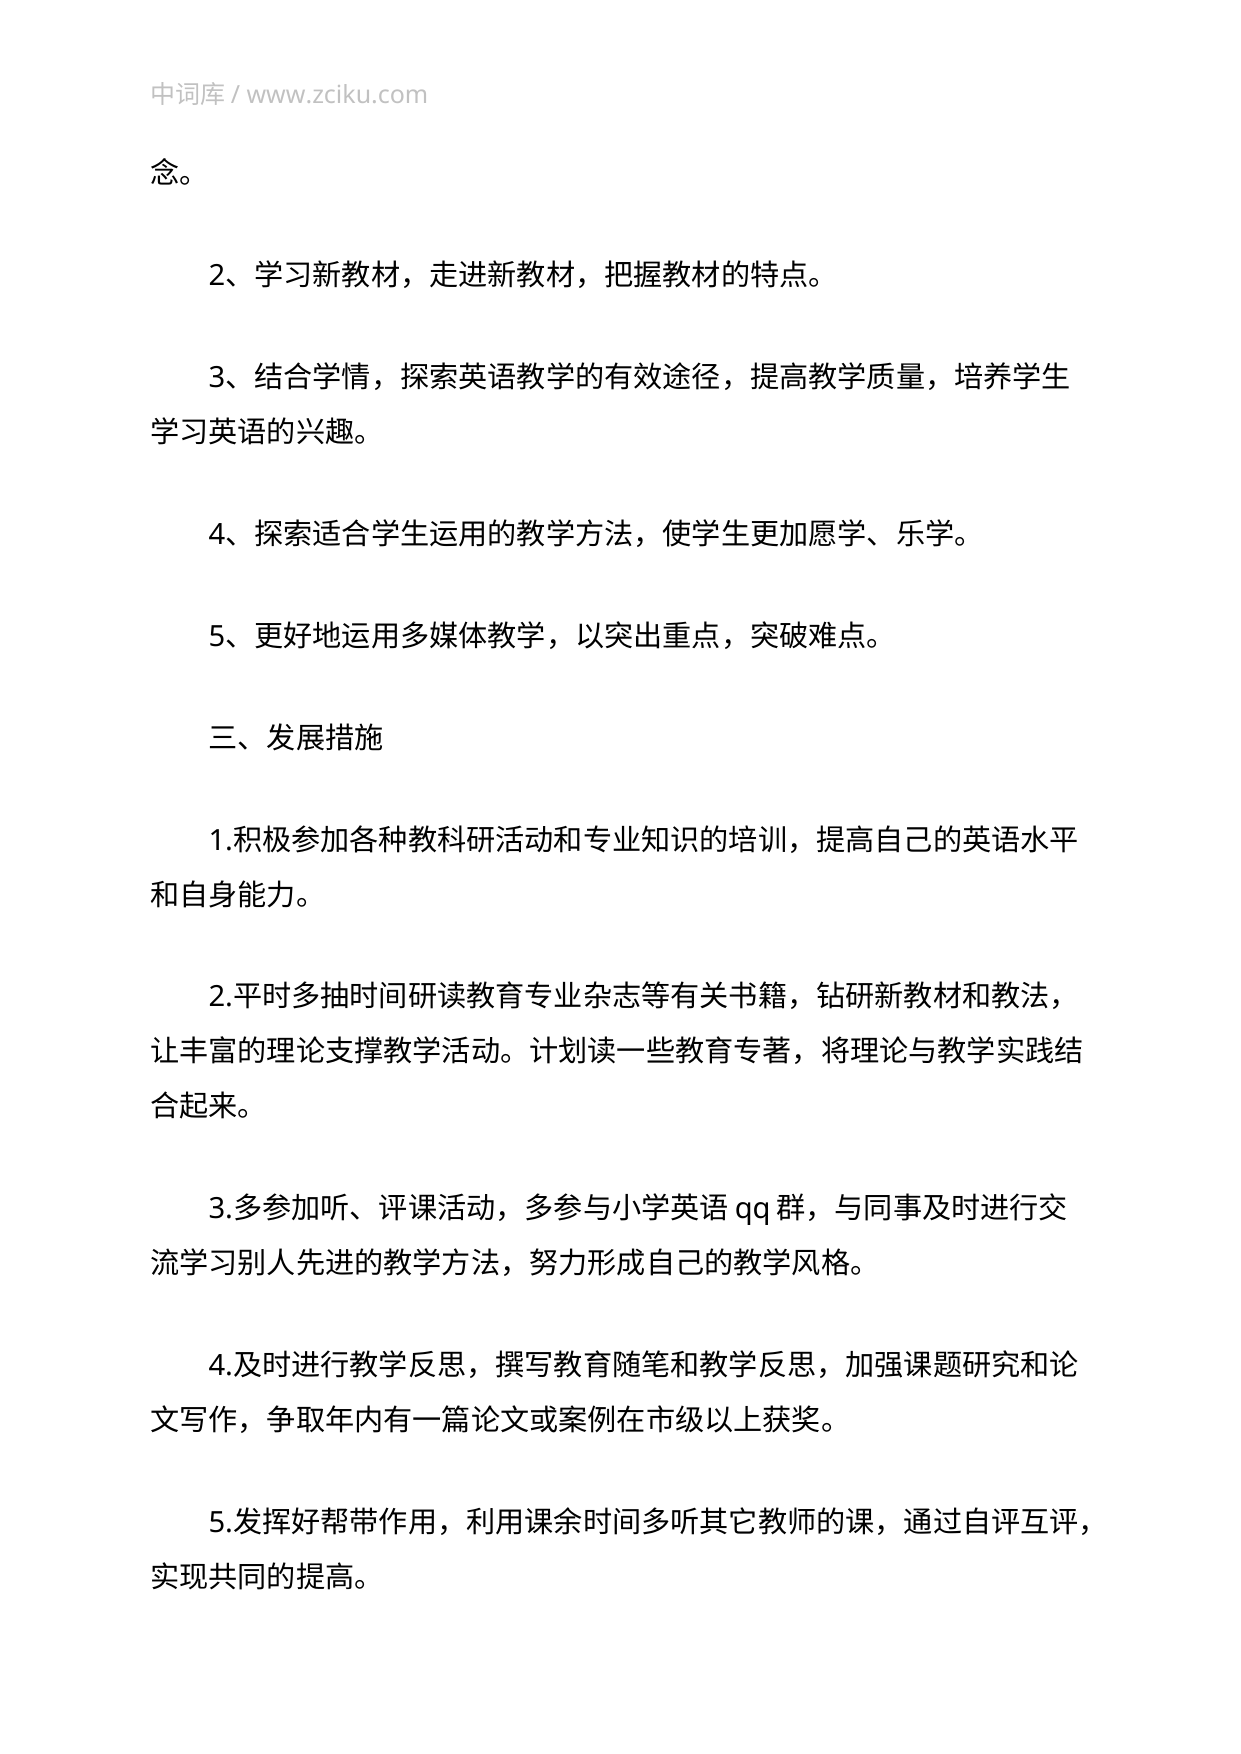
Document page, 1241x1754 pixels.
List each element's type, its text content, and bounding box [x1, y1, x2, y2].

text 5、更好地运用多媒体教学，以突出重点，突破难点。 [150, 612, 1090, 655]
text 5.发挥好帮带作用，利用课余时间多听其它教师的课，通过自评互评，实现共同的提高。 [150, 1498, 1090, 1596]
text 2.平时多抽时间研读教育专业杂志等有关书籍，钻研新教材和教法，让丰富的理论支撑教学活动。计划读一些教育专著，将理论与教学实践结合起来。 [150, 973, 1090, 1125]
text 3、结合学情，探索英语教学的有效途径，提高教学质量，培养学生学习英语的兴趣。 [150, 354, 1090, 451]
text 2、学习新教材，走进新教材，把握教材的特点。 [150, 252, 1090, 294]
text 三、发展措施 [150, 714, 1090, 757]
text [150, 150, 1090, 192]
text 4.及时进行教学反思，撰写教育随笔和教学反思，加强课题研究和论文写作，争取年内有一篇论文或案例在市级以上获奖。 [150, 1341, 1090, 1439]
text 3.多参加听、评课活动，多参与小学英语qq群，与同事及时进行交流学习别人先进的教学方法，努力形成自己的教学风格。 [150, 1185, 1090, 1282]
text 4、探索适合学生运用的教学方法，使学生更加愿学、乐学。 [150, 511, 1090, 553]
text 1.积极参加各种教科研活动和专业知识的培训，提高自己的英语水平和自身能力。 [150, 816, 1090, 913]
